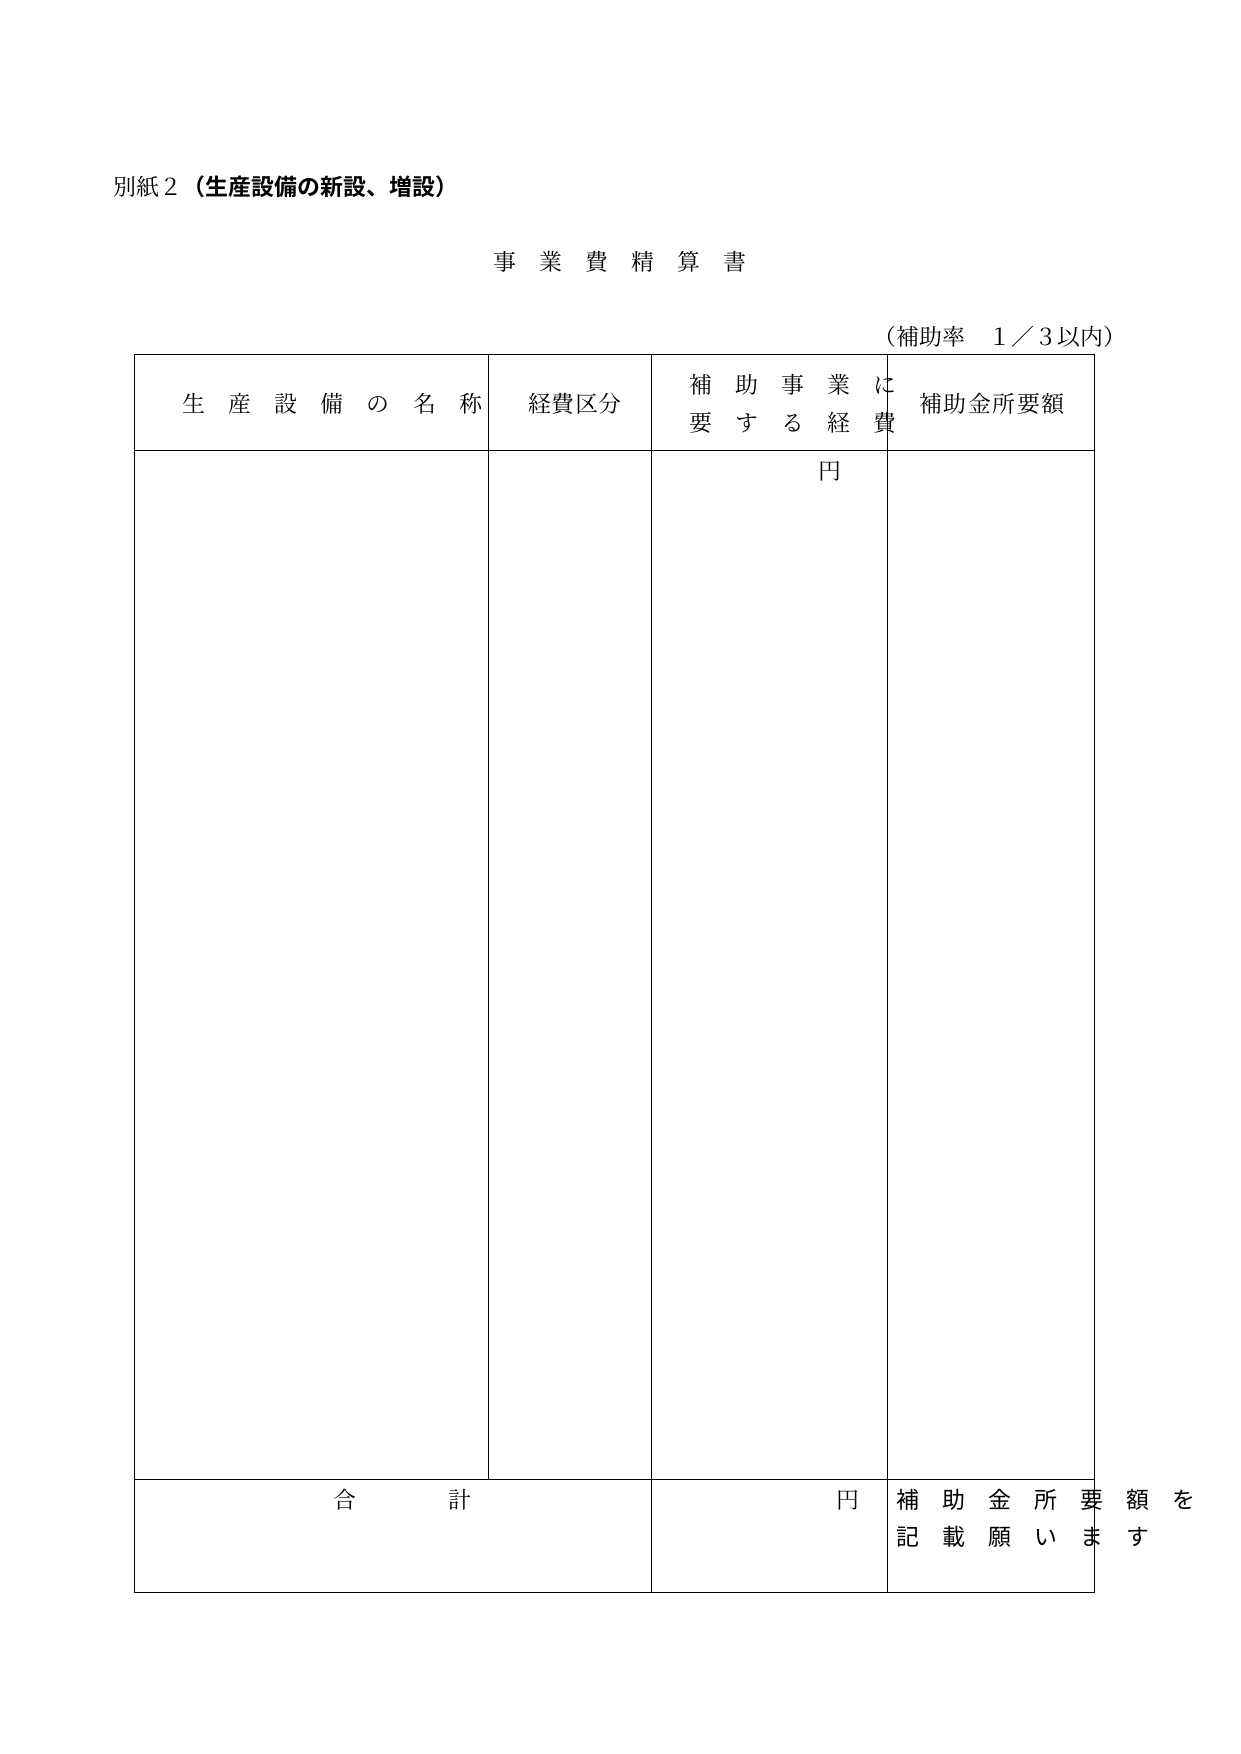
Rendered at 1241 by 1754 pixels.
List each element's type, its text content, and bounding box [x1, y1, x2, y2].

table_header 補助事業に 要する経費 [652, 355, 887, 450]
table_cell 円 [652, 1480, 887, 1592]
table_cell [135, 451, 488, 1478]
text 事 業 費 精 算 書 [114, 241, 1127, 279]
table_cell [489, 451, 651, 1478]
table_cell 合 計 [135, 1480, 651, 1592]
table_header 補助金所要額 [888, 355, 1094, 450]
table_cell 円 [652, 451, 887, 1478]
table_header 生産設備の名称 [135, 355, 488, 450]
table_cell [888, 451, 1094, 1478]
text （補助率 １／３以内） [114, 316, 1127, 354]
text 別紙２（生産設備の新設、増設） [114, 166, 1127, 204]
table_cell 補助金所要額を 記載願います 円 [888, 1480, 1094, 1592]
table_header 経費区分 [489, 355, 651, 450]
